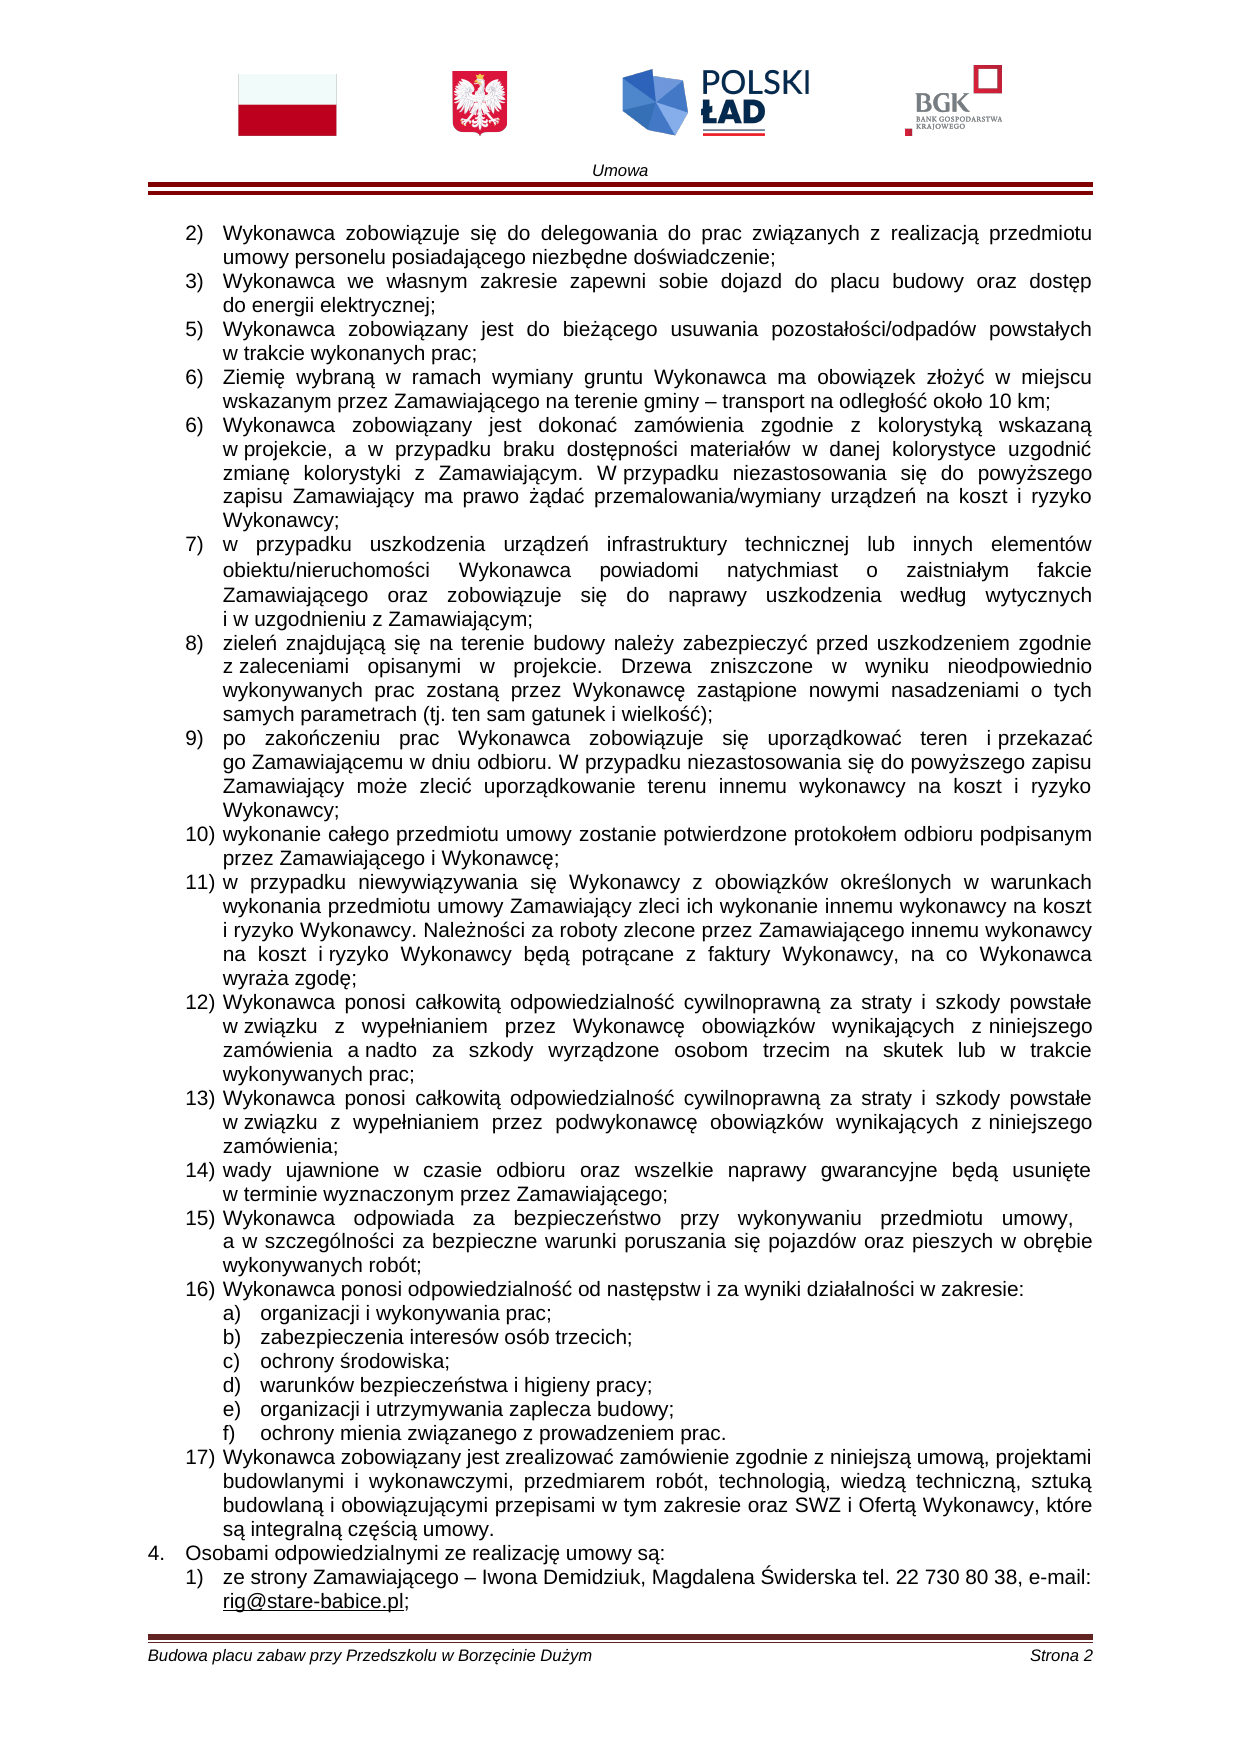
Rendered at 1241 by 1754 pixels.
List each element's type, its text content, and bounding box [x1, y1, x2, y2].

list zieleń znajdującą się na terenie budowy należy zabezpieczyć przed uszkodzeniem zgodnie z zaleceniami opisanymi w projekcie. Drzewa zniszczone w wyniku nieodpowiednio wykonywanych prac zostaną przez Wykonawcę zastąpione nowymi nasadzeniami o tych samych parametrach (tj. ten sam gatunek i wielkość); [185, 630, 1093, 726]
list Wykonawca ponosi całkowitą odpowiedzialność cywilnoprawną za straty i szkody powstałe w związku z wypełnianiem przez Wykonawcę obowiązków wynikających z niniejszego zamówienia a nadto za szkody wyrządzone osobom trzecim na skutek lub w trakcie wykonywanych prac; [185, 990, 1093, 1086]
list ze strony Zamawiającego – Iwona Demidziuk, Magdalena Świderska tel. 22 730 80 38, e-mail: rig@stare-babice.pl; [185, 1565, 1093, 1613]
list wady ujawnione w czasie odbioru oraz wszelkie naprawy gwarancyjne będą usunięte w terminie wyznaczonym przez Zamawiającego; [185, 1157, 1093, 1205]
list Wykonawca zobowiązuje się do delegowania do prac związanych z realizacją przedmiotu umowy personelu posiadającego niezbędne doświadczenie; [185, 221, 1093, 269]
list organizacji i utrzymywania zaplecza budowy; [223, 1397, 1093, 1421]
list organizacji i wykonywania prac; [223, 1301, 1093, 1325]
list po zakończeniu prac Wykonawca zobowiązuje się uporządkować teren i przekazać go Zamawiającemu w dniu odbioru. W przypadku niezastosowania się do powyższego zapisu Zamawiający może zlecić uporządkowanie terenu innemu wykonawcy na koszt i ryzyko Wykonawcy; [185, 726, 1093, 822]
list Wykonawca zobowiązany jest do bieżącego usuwania pozostałości/odpadów powstałych w trakcie wykonanych prac; [185, 317, 1093, 364]
list zabezpieczenia interesów osób trzecich; [223, 1325, 1093, 1349]
list Wykonawca ponosi odpowiedzialność od następstw i za wyniki działalności w zakresie: [185, 1277, 1093, 1301]
picture [905, 65, 1002, 136]
list ochrony mienia związanego z prowadzeniem prac. [223, 1421, 1093, 1445]
list wykonanie całego przedmiotu umowy zostanie potwierdzone protokołem odbioru podpisanym przez Zamawiającego i Wykonawcę; [185, 822, 1093, 870]
picture [622, 69, 809, 136]
list Wykonawca ponosi całkowitą odpowiedzialność cywilnoprawną za straty i szkody powstałe w związku z wypełnianiem przez podwykonawcę obowiązków wynikających z niniejszego zamówienia; [185, 1086, 1093, 1157]
list Osobami odpowiedzialnymi ze realizację umowy są: [148, 1541, 1093, 1565]
list warunków bezpieczeństwa i higieny pracy; [223, 1373, 1093, 1397]
list Wykonawca odpowiada za bezpieczeństwo przy wykonywaniu przedmiotu umowy, a w szczególności za bezpieczne warunki poruszania się pojazdów oraz pieszych w obrębie wykonywanych robót; [185, 1205, 1093, 1277]
list w przypadku uszkodzenia urządzeń infrastruktury technicznej lub innych elementów obiektu/nieruchomości Wykonawca powiadomi natychmiast o zaistniałym fakcie Zamawiającego oraz zobowiązuje się do naprawy uszkodzenia według wytycznych i w uzgodnieniu z Zamawiającym; [185, 532, 1093, 630]
list Wykonawca zobowiązany jest dokonać zamówienia zgodnie z kolorystyką wskazaną w projekcie, a w przypadku braku dostępności materiałów w danej kolorystyce uzgodnić zmianę kolorystyki z Zamawiającym. W przypadku niezastosowania się do powyższego zapisu Zamawiający ma prawo żądać przemalowania/wymiany urządzeń na koszt i ryzyko Wykonawcy; [185, 412, 1093, 532]
list Wykonawca we własnym zakresie zapewni sobie dojazd do placu budowy oraz dostęp do energii elektrycznej; [185, 269, 1093, 317]
list Ziemię wybraną w ramach wymiany gruntu Wykonawca ma obowiązek złożyć w miejscu wskazanym przez Zamawiającego na terenie gminy – transport na odległość około 10 km; [185, 364, 1093, 412]
picture [238, 74, 337, 136]
list ochrony środowiska; [223, 1349, 1093, 1373]
picture [452, 71, 508, 136]
list Wykonawca zobowiązany jest zrealizować zamówienie zgodnie z niniejszą umową, projektami budowlanymi i wykonawczymi, przedmiarem robót, technologią, wiedzą techniczną, sztuką budowlaną i obowiązującymi przepisami w tym zakresie oraz SWZ i Ofertą Wykonawcy, które są integralną częścią umowy. [185, 1445, 1093, 1541]
list w przypadku niewywiązywania się Wykonawcy z obowiązków określonych w warunkach wykonania przedmiotu umowy Zamawiający zleci ich wykonanie innemu wykonawcy na koszt i ryzyko Wykonawcy. Należności za roboty zlecone przez Zamawiającego innemu wykonawcy na koszt i ryzyko Wykonawcy będą potrącane z faktury Wykonawcy, na co Wykonawca wyraża zgodę; [185, 870, 1093, 990]
